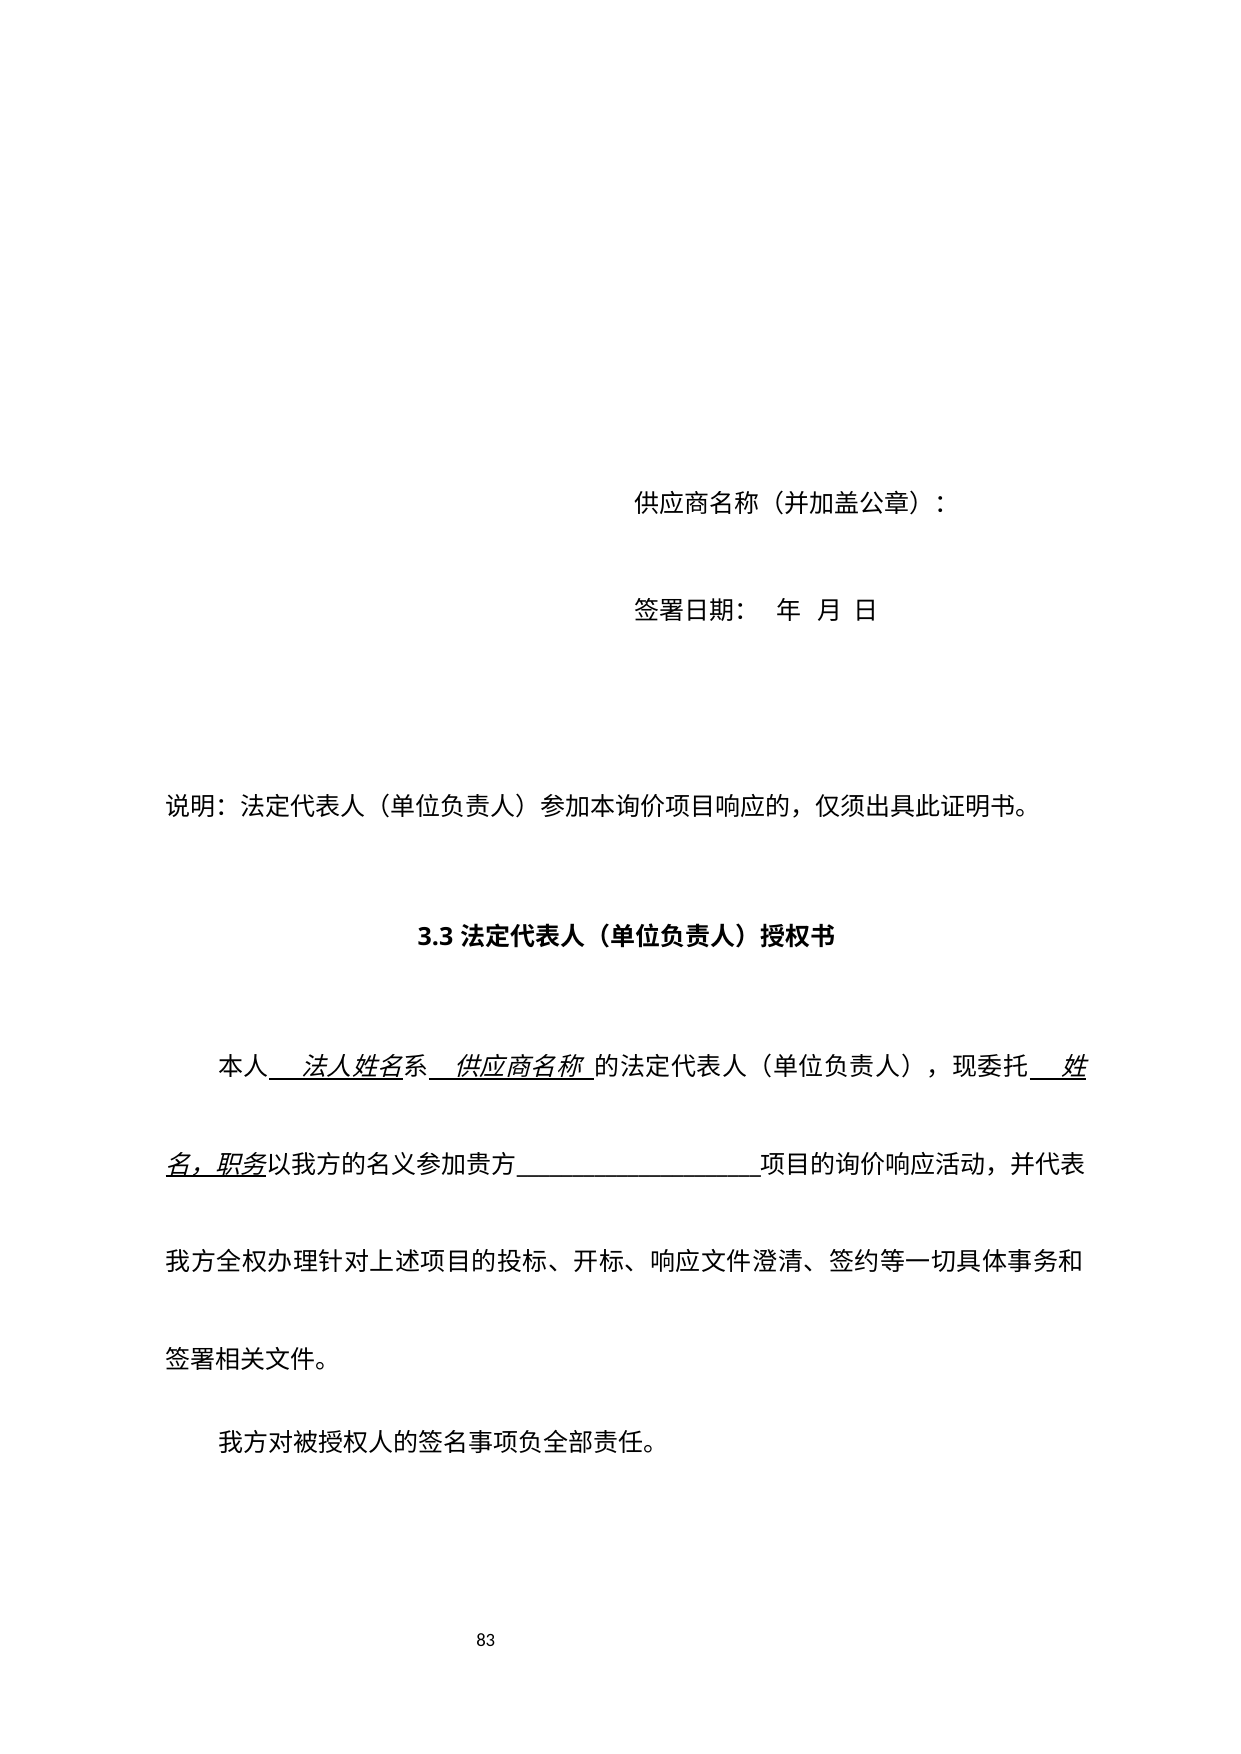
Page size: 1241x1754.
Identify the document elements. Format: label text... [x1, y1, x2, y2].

text 签署日期： 年 月 日 [165, 576, 1087, 641]
text 说明：法定代表人（单位负责人）参加本询价项目响应的，仅须出具此证明书。 [165, 772, 1087, 837]
text 本人 法人姓名系 供应商名称 的法定代表人（单位负责人），现委托 姓名，职务以我方的名义参加贵方______________________项目的询价响应活动，并代表我方全权办理针对上述项目的投标、开标、响应文件澄清、签约等一切具体事务和签署相关文件。 [165, 1032, 1087, 1390]
text 供应商名称（并加盖公章）： [165, 469, 1087, 534]
text 我方对被授权人的签名事项负全部责任。 [165, 1408, 1087, 1473]
text 3.3 法定代表人（单位负责人）授权书 [165, 902, 1087, 967]
